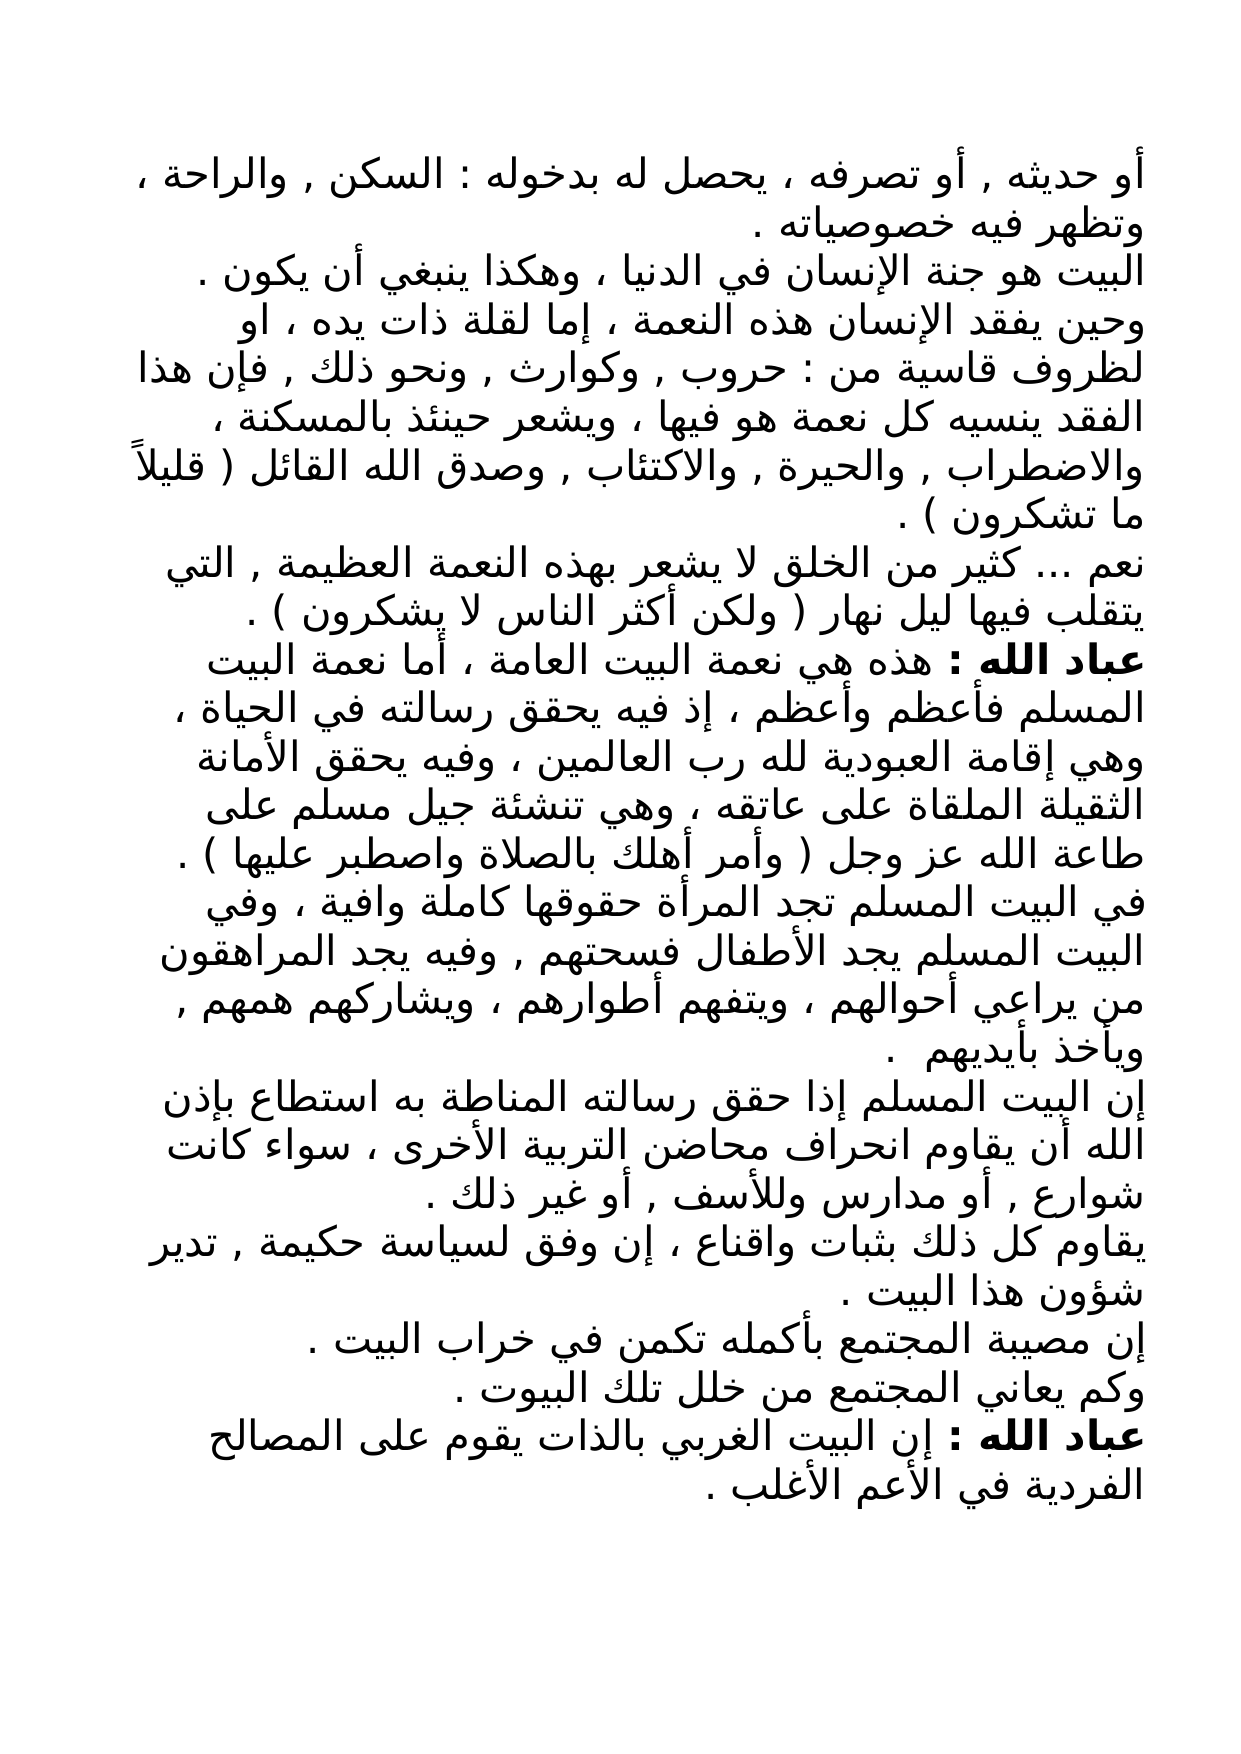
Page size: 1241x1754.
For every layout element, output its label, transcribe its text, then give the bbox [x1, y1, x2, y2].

text عباد الله : إن البيت الغربي بالذات يقوم على المصالح الفردية في الأعم الأغلب . [133, 1412, 1147, 1509]
text عباد الله : هذه هي نعمة البيت العامة ، أما نعمة البيت المسلم فأعظم وأعظم ، إذ فيه يحقق رسالته في الحياة ، وهي إقامة العبودية لله رب العالمين ، وفيه يحقق الأمانة الثقيلة الملقاة على عاتقه ، وهي تنشئة جيل مسلم على طاعة الله عز وجل ( وأمر أهلك بالصلاة واصطبر عليها ) . [133, 635, 1147, 878]
text وحين يفقد الإنسان هذه النعمة ، إما لقلة ذات يده ، او لظروف قاسية من : حروب , وكوارث , ونحو ذلك , فإن هذا الفقد ينسيه كل نعمة هو فيها ، ويشعر حينئذ بالمسكنة ، والاضطراب , والحيرة , والاكتئاب , وصدق الله القائل ( قليلاً ما تشكرون ) . [133, 296, 1147, 538]
text يقاوم كل ذلك بثبات واقناع ، إن وفق لسياسة حكيمة , تدير شؤون هذا البيت . [133, 1218, 1147, 1315]
text في البيت المسلم تجد المرأة حقوقها كاملة وافية ، وفي البيت المسلم يجد الأطفال فسحتهم , وفيه يجد المراهقون من يراعي أحوالهم ، ويتفهم أطوارهم ، ويشاركهم همهم , ويأخذ بأيديهم . [133, 878, 1147, 1072]
text إن مصيبة المجتمع بأكمله تكمن في خراب البيت . [133, 1315, 1147, 1363]
text البيت هو جنة الإنسان في الدنيا ، وهكذا ينبغي أن يكون . [133, 247, 1147, 296]
text إن البيت المسلم إذا حقق رسالته المناطة به استطاع بإذن الله أن يقاوم انحراف محاضن التربية الأخرى ، سواء كانت شوارع , أو مدارس وللأسف , أو غير ذلك . [133, 1072, 1147, 1218]
text نعم ... كثير من الخلق لا يشعر بهذه النعمة العظيمة , التي يتقلب فيها ليل نهار ( ولكن أكثر الناس لا يشكرون ) . [133, 538, 1147, 635]
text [133, 150, 1147, 247]
text وكم يعاني المجتمع من خلل تلك البيوت . [133, 1363, 1147, 1412]
